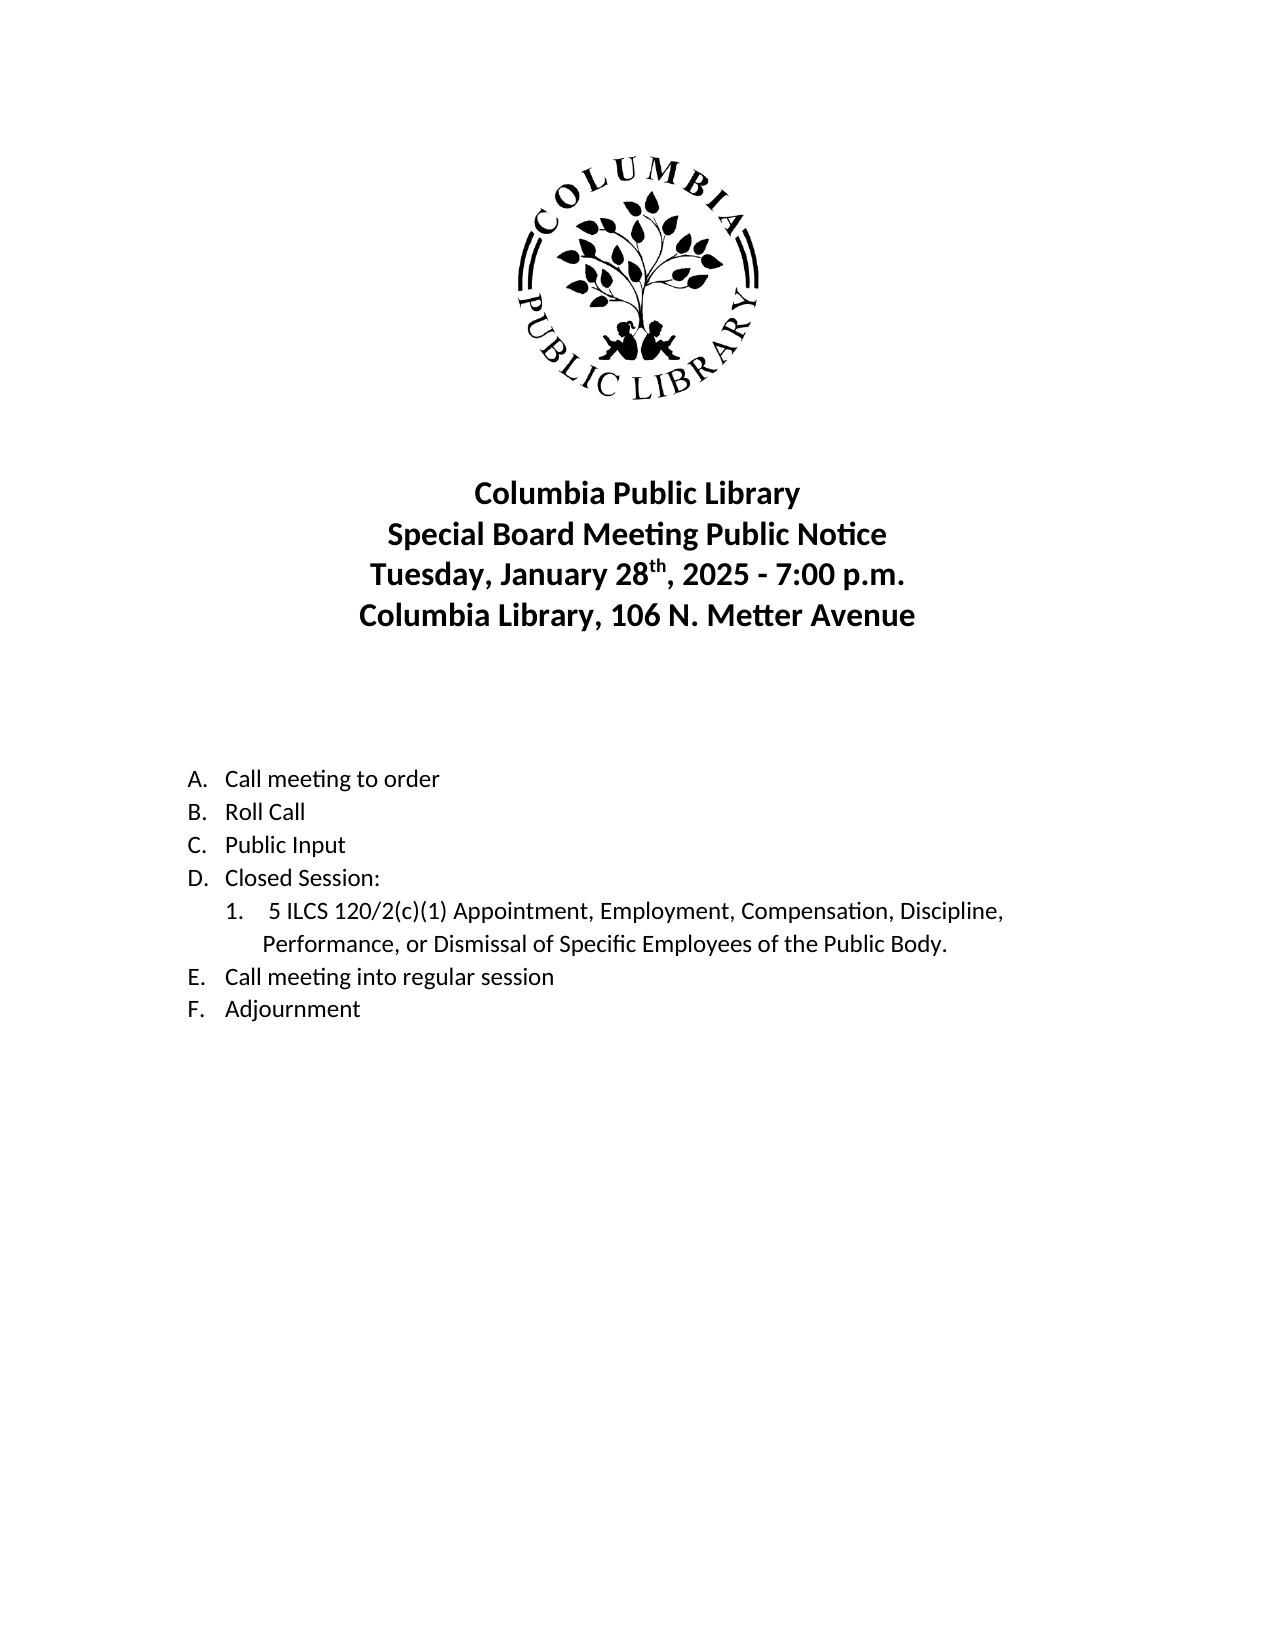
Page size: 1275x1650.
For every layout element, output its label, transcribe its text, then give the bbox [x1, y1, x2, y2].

list Adjournment [187, 994, 1125, 1024]
picture [510, 150, 765, 407]
list Call meeting into regular session [187, 961, 1125, 991]
list Call meeting to order [187, 763, 1125, 794]
text Special Board Meeting Public Notice [150, 513, 1125, 553]
text Tuesday, January 28th, 2025 - 7:00 p.m. [150, 553, 1125, 594]
text Columbia Public Library [150, 472, 1125, 513]
list Closed Session: [187, 862, 1125, 892]
list Roll Call [187, 796, 1125, 827]
list Public Input [187, 829, 1125, 859]
list 5 ILCS 120/2(c)(1) Appointment, Employment, Compensation, Discipline, Performance, or Dismissal of Specific Employees of the Public Body. [225, 895, 1125, 958]
text Columbia Library, 106 N. Metter Avenue [150, 594, 1125, 635]
